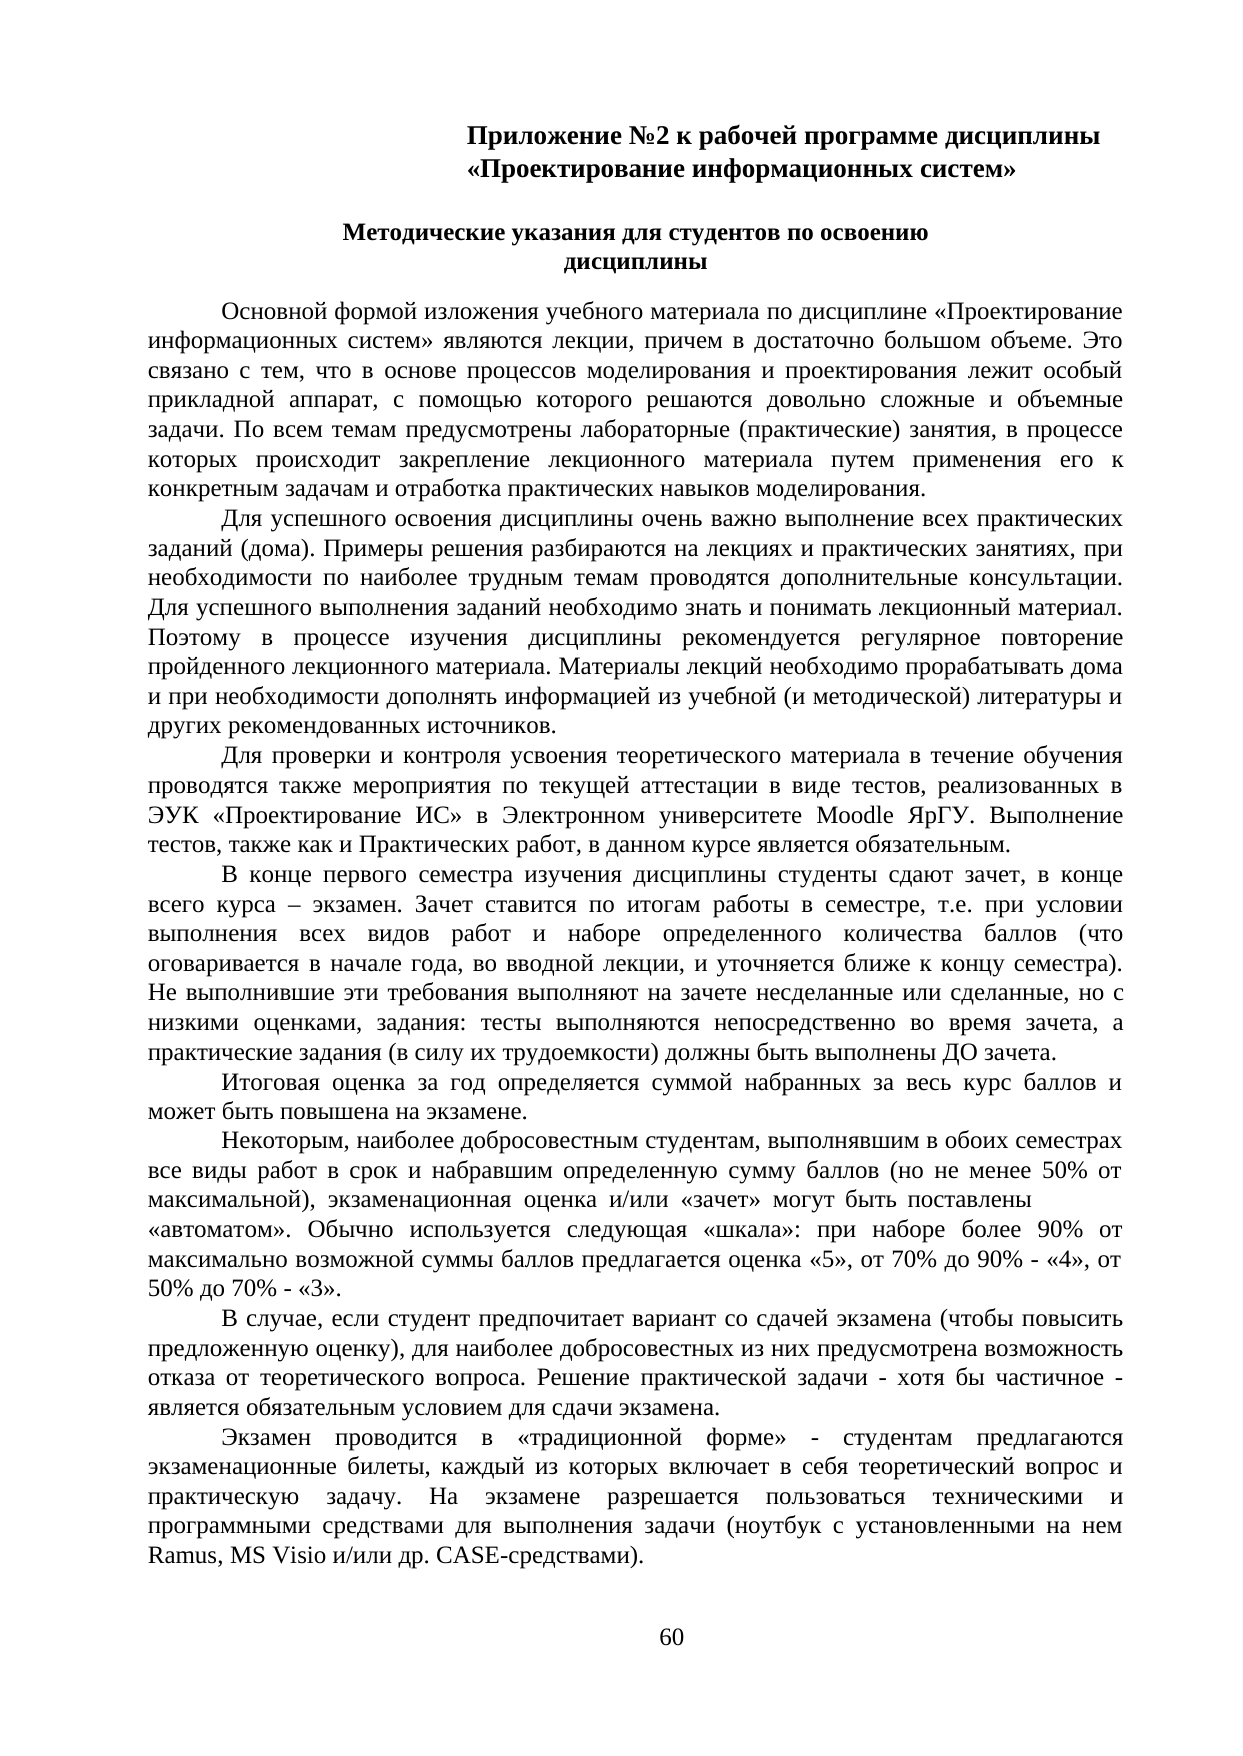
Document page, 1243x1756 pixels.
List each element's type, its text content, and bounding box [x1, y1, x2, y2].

text Для успешного освоения дисциплины очень важно выполнение всех практических заданий (дома). Примеры решения разбираются на лекциях и практических занятиях, при необходимости по наиболее трудным темам проводятся дополнительные консультации. Для успешного выполнения заданий необходимо знать и понимать лекционный материал. Поэтому в процессе изучения дисциплины рекомендуется регулярное повторение пройденного лекционного материала. Материалы лекций необходимо прорабатывать дома и при необходимости дополнять информацией из учебной (и методической) литературы и других рекомендованных источников. [148, 503, 1124, 739]
text Приложение №2 к рабочей программе дисциплины [467, 119, 1153, 150]
text Для проверки и контроля усвоения теоретического материала в течение обучения проводятся также мероприятия по текущей аттестации в виде тестов, реализованных в ЭУК «Проектирование ИС» в Электронном университете Moodle ЯрГУ. Выполнение тестов, также как и Практических работ, в данном курсе является обязательным. [148, 741, 1124, 858]
text Основной формой изложения учебного материала по дисциплине «Проектирование информационных систем» являются лекции, причем в достаточно большом объеме. Это связано с тем, что в основе процессов моделирования и проектирования лежит особый прикладной аппарат, с помощью которого решаются довольно сложные и объемные задачи. По всем темам предусмотрены лабораторные (практические) занятия, в процессе которых происходит закрепление лекционного материала путем применения его к конкретным задачам и отработка практических навыков моделирования. [148, 296, 1124, 502]
text Некоторым, наиболее добросовестным студентам, выполнявшим в обоих семестрах все виды работ в срок и набравшим определенную сумму баллов (но не менее 50% от максимальной), экзаменационная оценка и/или «зачет» могут быть поставлены [148, 1125, 1123, 1213]
text «автоматом». Обычно используется следующая «шкала»: при наборе более 90% от максимально возможной суммы баллов предлагается оценка «5», от 70% до 90% - «4», от 50% до 70% - «3». [148, 1214, 1123, 1302]
subtitle Методические указания для студентов по освоению дисциплины [269, 217, 1002, 274]
text В случае, если студент предпочитает вариант со сдачей экзамена (чтобы повысить предложенную оценку), для наиболее добросовестных из них предусмотрена возможность отказа от теоретического вопроса. Решение практической задачи - хотя бы частичное - является обязательным условием для сдачи экзамена. [148, 1303, 1124, 1421]
text «Проектирование информационных систем» [467, 152, 1153, 183]
text Итоговая оценка за год определяется суммой набранных за весь курс баллов и может быть повышена на экзамене. [148, 1067, 1123, 1124]
text Экзамен проводится в «традиционной форме» - студентам предлагаются экзаменационные билеты, каждый из которых включает в себя теоретический вопрос и практическую задачу. На экзамене разрешается пользоваться техническими и программными средствами для выполнения задачи (ноутбук с установленными на нем Ramus, MS Visio и/или др. CASE-средствами). [148, 1422, 1124, 1569]
text В конце первого семестра изучения дисциплины студенты сдают зачет, в конце всего курса – экзамен. Зачет ставится по итогам работы в семестре, т.е. при условии выполнения всех видов работ и наборе определенного количества баллов (что оговаривается в начале года, во вводной лекции, и уточняется ближе к концу семестра). Не выполнившие эти требования выполняют на зачете несделанные или сделанные, но с низкими оценками, задания: тесты выполняются непосредственно во время зачета, а практические задания (в силу их трудоемкости) должны быть выполнены ДО зачета. [148, 859, 1124, 1065]
